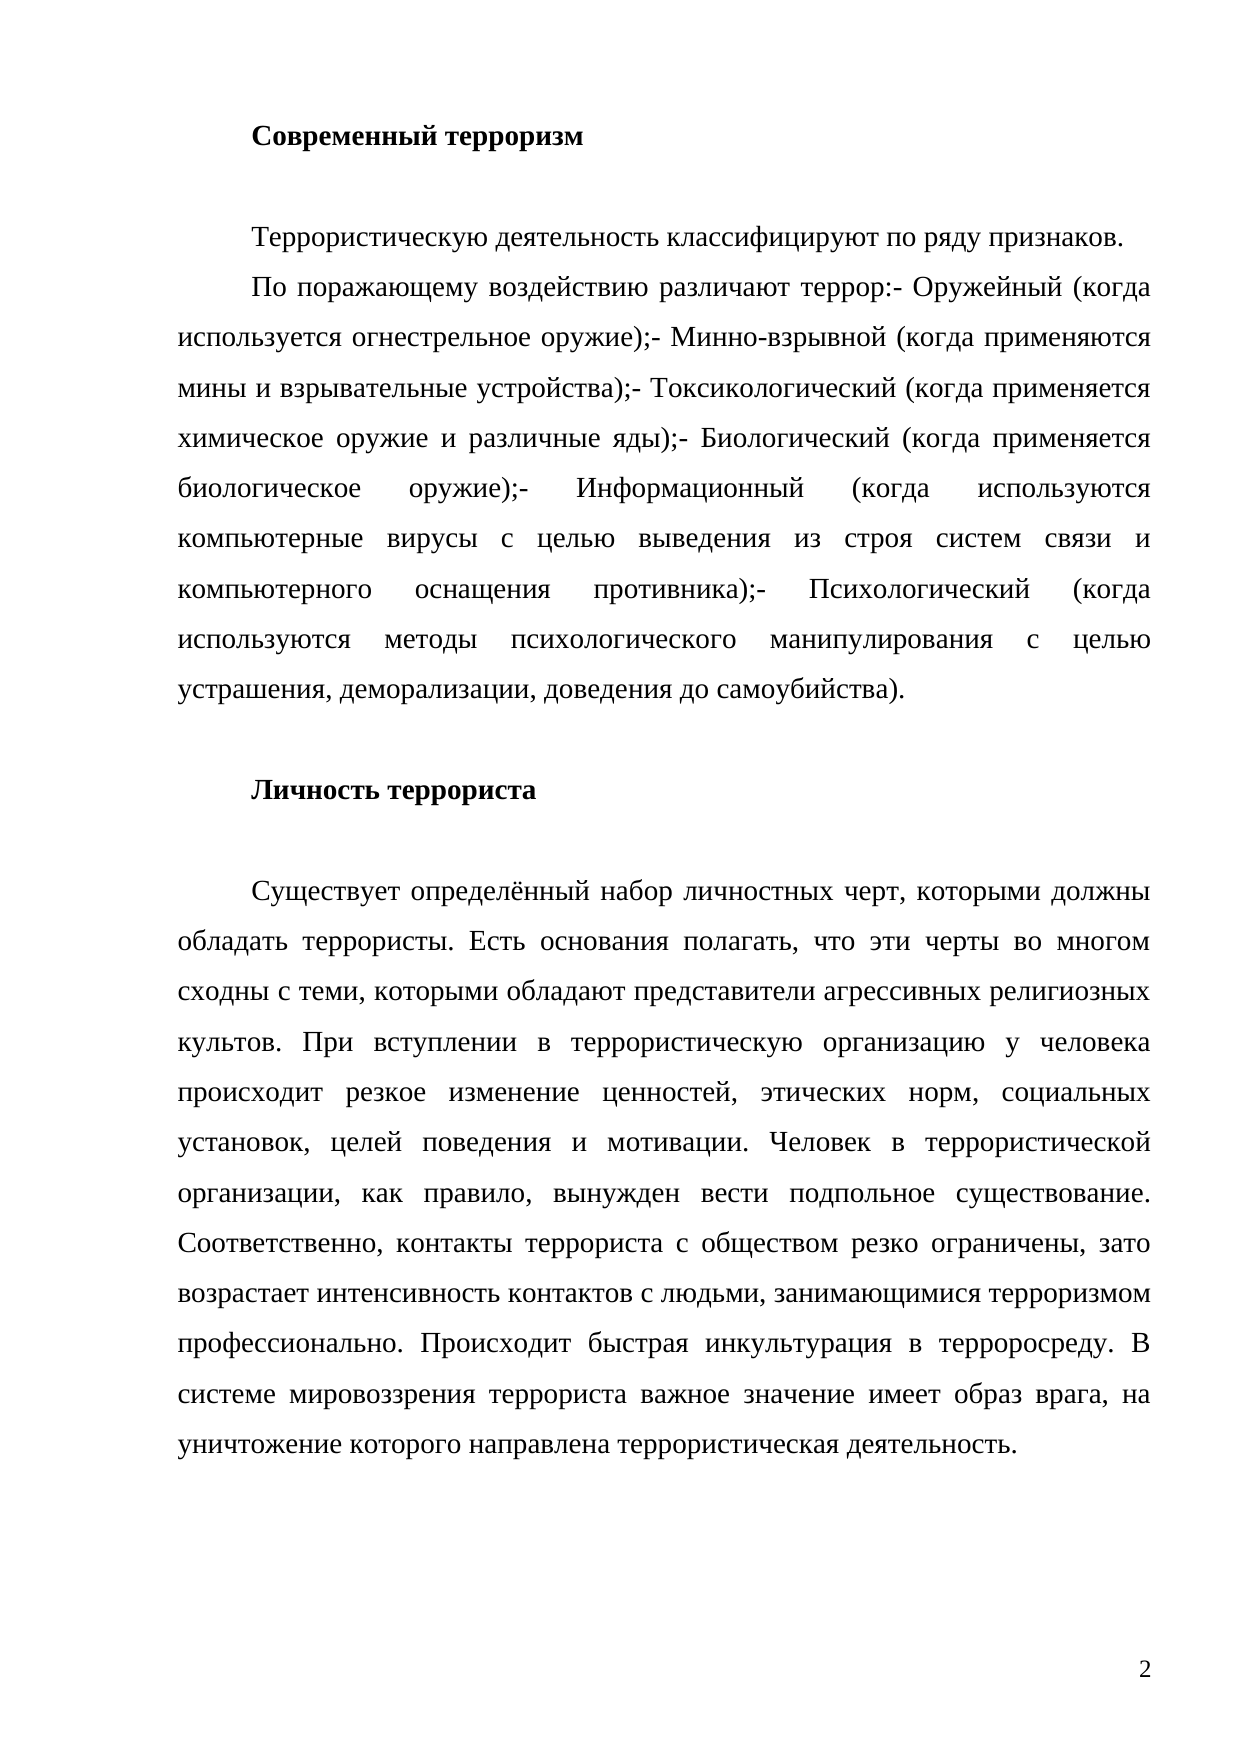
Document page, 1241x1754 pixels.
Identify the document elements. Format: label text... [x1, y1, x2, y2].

text Современный терроризм [177, 118, 1152, 152]
text Существует определённый набор личностных черт, которыми должны обладать террористы. Есть основания полагать, что эти черты во многом сходны с теми, которыми обладают представители агрессивных религиозных культов. При вступлении в террористическую организацию у человека происходит резкое изменение ценностей, этических норм, социальных установок, целей поведения и мотивации. Человек в террористической организации, как правило, вынужден вести подпольное существование. Соответственно, контакты террориста с обществом резко ограничены, зато возрастает интенсивность контактов с людьми, занимающимися терроризмом профессионально. Происходит быстрая инкультурация в терроросреду. В системе мировоззрения террориста важное значение имеет образ врага, на уничтожение которого направлена террористическая деятельность. [177, 873, 1152, 1460]
text Террористическую деятельность классифицируют по ряду признаков. [177, 219, 1152, 252]
text Личность террориста [177, 772, 1152, 806]
text По поражающему воздействию различают террор:- Оружейный (когда используется огнестрельное оружие);- Минно-взрывной (когда применяются мины и взрывательные устройства);- Токсикологический (когда применяется химическое оружие и различные яды);- Биологический (когда применяется биологическое оружие);- Информационный (когда используются компьютерные вирусы с целью выведения из строя систем связи и компьютерного оснащения противника);- Психологический (когда используются методы психологического манипулирования с целью устрашения, деморализации, доведения до самоубийства). [177, 269, 1152, 705]
